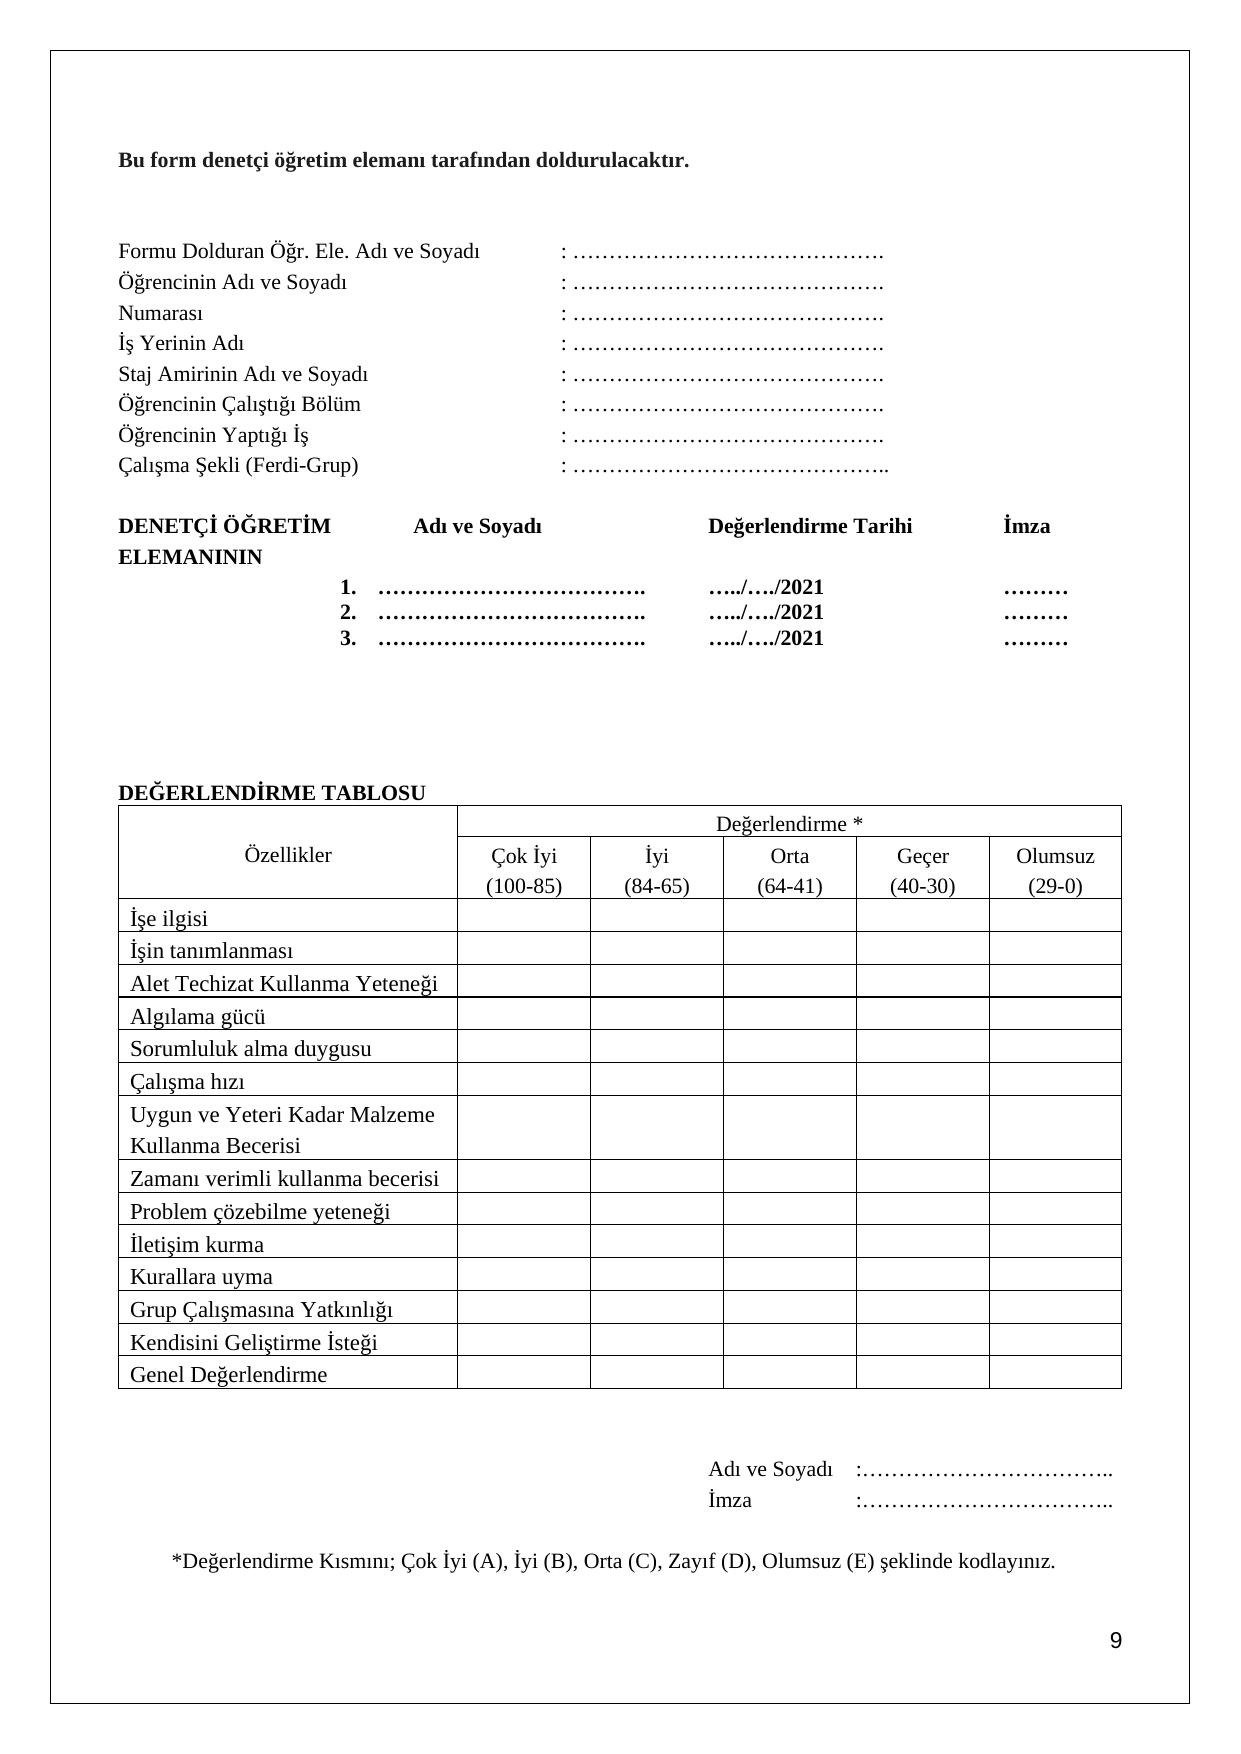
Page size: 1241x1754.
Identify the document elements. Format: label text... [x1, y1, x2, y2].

text Formu Dolduran Öğr. Ele. Adı ve Soyadı : ……………………………………. [118, 238, 1122, 264]
table_cell [724, 1258, 856, 1290]
table_cell Alet Techizat Kullanma Yeteneği [119, 965, 457, 996]
table_cell Zamanı verimli kullanma becerisi [119, 1160, 457, 1192]
text Öğrencinin Adı ve Soyadı : ……………………………………. [118, 269, 1122, 294]
table_cell Uygun ve Yeteri Kadar Malzeme Kullanma Becerisi [119, 1096, 457, 1159]
table_cell Algılama gücü [119, 998, 457, 1029]
table_cell [591, 1160, 723, 1192]
table_cell İyi (84-65) [591, 837, 723, 898]
table_cell [724, 1160, 856, 1192]
table_cell [724, 899, 856, 931]
table_cell [990, 932, 1121, 964]
table_cell [724, 932, 856, 964]
table_cell [990, 1030, 1121, 1062]
table_cell [990, 1356, 1121, 1388]
table_cell Genel Değerlendirme [119, 1356, 457, 1388]
table_cell [591, 1291, 723, 1322]
table_cell [857, 998, 989, 1029]
table_cell [990, 1225, 1121, 1257]
text DENETÇİ ÖĞRETİM Adı ve Soyadı Değerlendirme Tarihi İmza [118, 513, 1122, 538]
table_cell [724, 1096, 856, 1159]
text İş Yerinin Adı : ……………………………………. [118, 330, 1122, 355]
text Numarası : ……………………………………. [118, 299, 1122, 325]
table_cell [990, 998, 1121, 1029]
table_cell [458, 1356, 590, 1388]
table_cell [591, 1356, 723, 1388]
table_cell [990, 1096, 1121, 1159]
list ………………………………. …../…./2021 ……… [340, 599, 1122, 624]
text DEĞERLENDİRME TABLOSU [118, 779, 1122, 805]
table_cell [458, 932, 590, 964]
table_cell [591, 1063, 723, 1094]
table_cell [724, 1030, 856, 1062]
table_cell [990, 965, 1121, 996]
table_cell [591, 1193, 723, 1224]
table_cell [724, 1225, 856, 1257]
table_cell [458, 899, 590, 931]
text Staj Amirinin Adı ve Soyadı : ……………………………………. [118, 361, 1122, 386]
table_cell Çalışma hızı [119, 1063, 457, 1094]
table_cell Olumsuz (29-0) [990, 837, 1121, 898]
table_cell Sorumluluk alma duygusu [119, 1030, 457, 1062]
table_header Değerlendirme * [458, 806, 1121, 836]
table_cell [857, 899, 989, 931]
table_cell [591, 965, 723, 996]
table_cell İşe ilgisi [119, 899, 457, 931]
table_cell [724, 1193, 856, 1224]
table_cell Problem çözebilme yeteneği [119, 1193, 457, 1224]
table_cell [591, 1225, 723, 1257]
table_cell [724, 1063, 856, 1094]
text İmza :…………………………….. [118, 1487, 1122, 1512]
table_cell İşin tanımlanması [119, 932, 457, 964]
table_cell Grup Çalışmasına Yatkınlığı [119, 1291, 457, 1322]
table_cell [458, 1258, 590, 1290]
table_cell [458, 965, 590, 996]
table_cell [724, 998, 856, 1029]
text ELEMANININ [118, 544, 1122, 569]
table_cell [591, 899, 723, 931]
table_cell [591, 1030, 723, 1062]
table_cell [458, 1324, 590, 1355]
table_header Özellikler [119, 806, 457, 898]
table_cell [458, 1160, 590, 1192]
table_cell [591, 1096, 723, 1159]
table_cell [857, 1324, 989, 1355]
table_cell [857, 1063, 989, 1094]
table_cell [990, 1160, 1121, 1192]
table_cell [458, 1096, 590, 1159]
table_cell [857, 1356, 989, 1388]
table_cell [990, 1258, 1121, 1290]
list ………………………………. …../…./2021 ……… [340, 624, 1122, 650]
table_cell [591, 1258, 723, 1290]
table_cell [724, 1324, 856, 1355]
text Bu form denetçi öğretim elemanı tarafından doldurulacaktır. [118, 148, 1122, 172]
table_cell Geçer (40-30) [857, 837, 989, 898]
table_cell [857, 1030, 989, 1062]
table_cell [724, 965, 856, 996]
table_cell [990, 899, 1121, 931]
text Öğrencinin Yaptığı İş : ……………………………………. [118, 422, 1122, 447]
table_cell [591, 932, 723, 964]
table_cell [857, 1096, 989, 1159]
table_cell [458, 1225, 590, 1257]
table_cell [990, 1291, 1121, 1322]
table_cell [857, 965, 989, 996]
table_cell Çok İyi (100-85) [458, 837, 590, 898]
table_cell [857, 932, 989, 964]
table_cell [458, 1193, 590, 1224]
table_cell [458, 1063, 590, 1094]
table_cell [857, 1258, 989, 1290]
table_cell [724, 1291, 856, 1322]
table_cell Orta (64-41) [724, 837, 856, 898]
table_cell [458, 998, 590, 1029]
table_cell [857, 1225, 989, 1257]
table_cell [857, 1291, 989, 1322]
table_cell İletişim kurma [119, 1225, 457, 1257]
table_cell [857, 1160, 989, 1192]
table_cell Kurallara uyma [119, 1258, 457, 1290]
list ………………………………. …../…./2021 ……… [340, 574, 1122, 599]
table_cell [591, 1324, 723, 1355]
text Öğrencinin Çalıştığı Bölüm : ……………………………………. [118, 391, 1122, 416]
table_cell Kendisini Geliştirme İsteği [119, 1324, 457, 1355]
table_cell [990, 1063, 1121, 1094]
table_cell [857, 1193, 989, 1224]
table_cell [458, 1030, 590, 1062]
table_cell [591, 998, 723, 1029]
table_cell [990, 1193, 1121, 1224]
table_cell [990, 1324, 1121, 1355]
table_cell [724, 1356, 856, 1388]
text *Değerlendirme Kısmını; Çok İyi (A), İyi (B), Orta (C), Zayıf (D), Olumsuz (E) şeklinde kodlayınız. [118, 1548, 1122, 1573]
text Çalışma Şekli (Ferdi-Grup) : …………………………………….. [118, 452, 1122, 477]
table_cell [458, 1291, 590, 1322]
text Adı ve Soyadı :…………………………….. [118, 1456, 1122, 1482]
